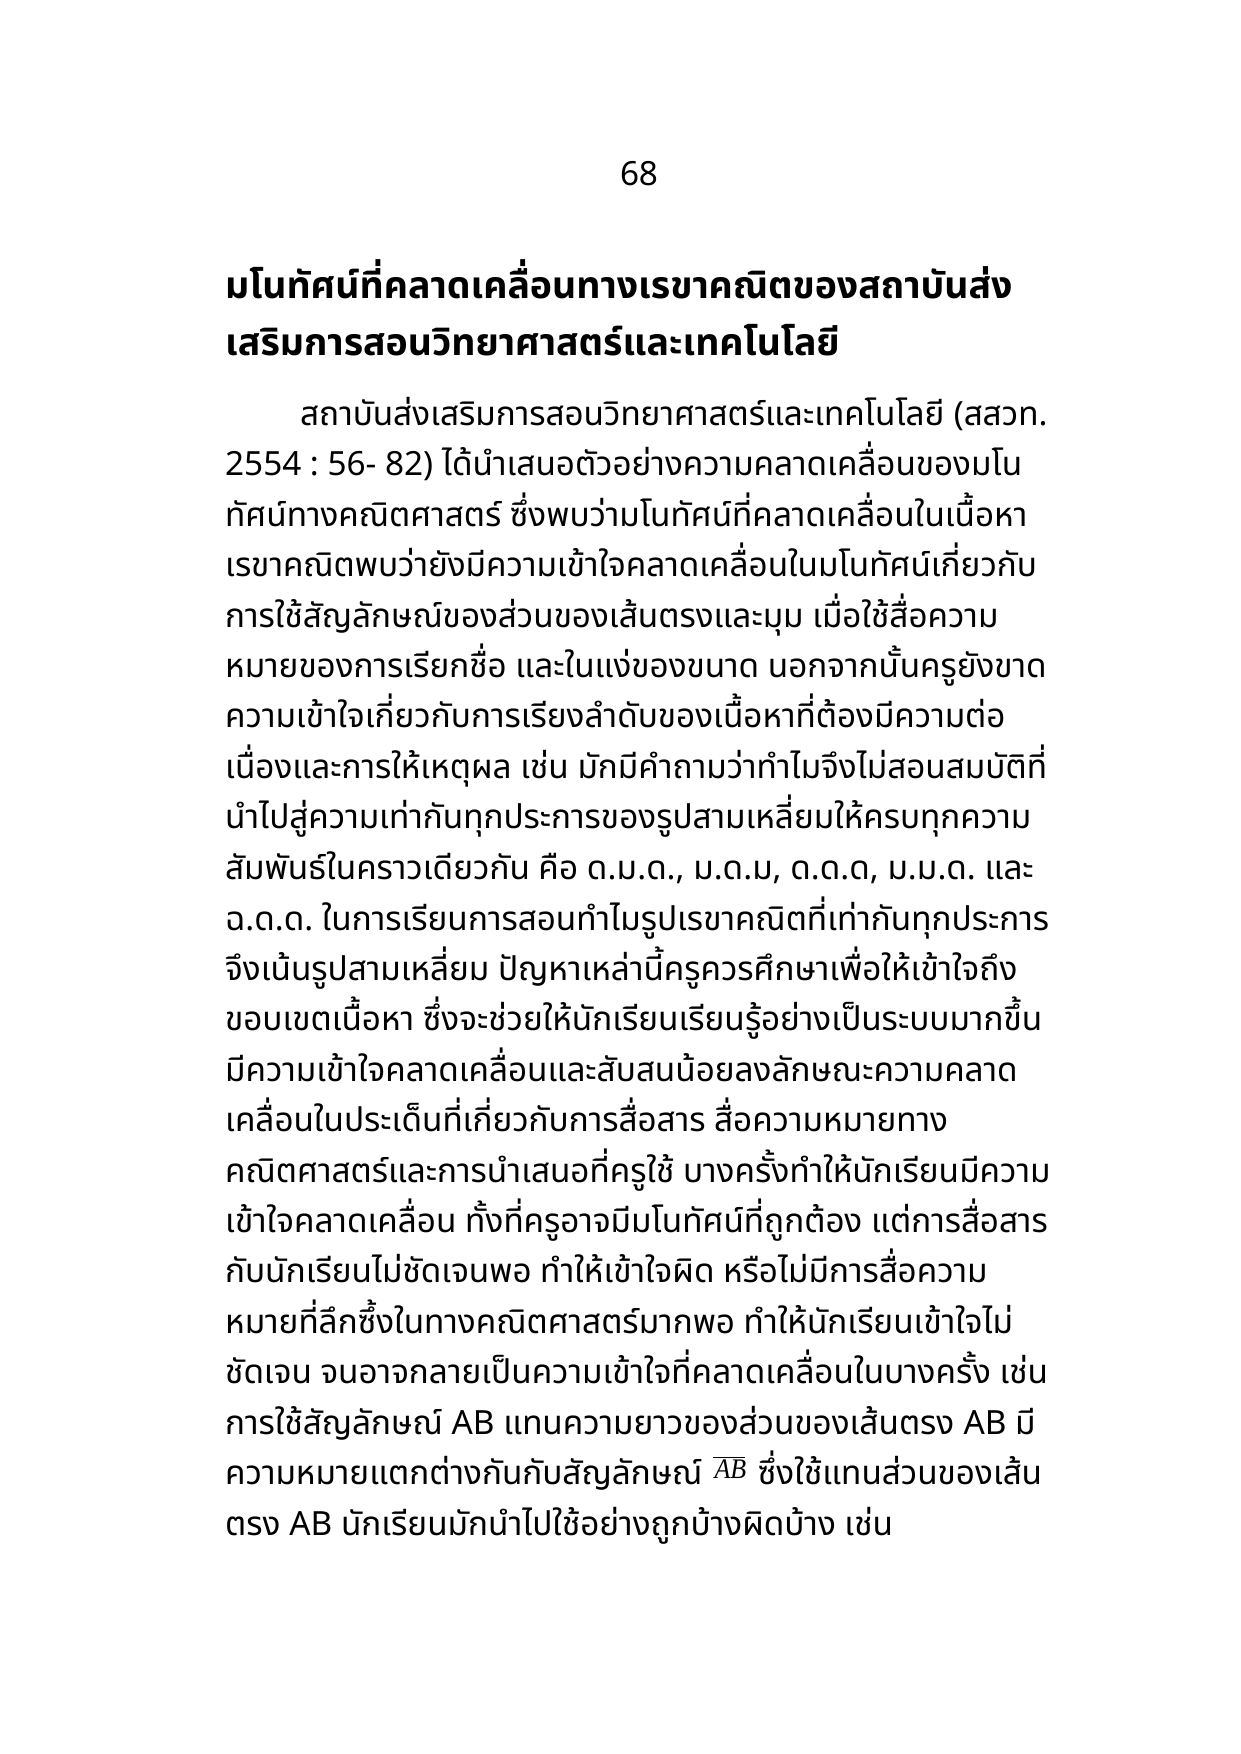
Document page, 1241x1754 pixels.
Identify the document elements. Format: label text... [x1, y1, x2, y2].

text สถาบันส่งเสริมการสอนวิทยาศาสตร์และเทคโนโลยี (สสวท. 2554 : 56- 82) ได้นำเสนอตัวอย่างความคลาดเคลื่อนของมโนทัศน์ทางคณิตศาสตร์ ซึ่งพบว่ามโนทัศน์ที่คลาดเคลื่อนในเนื้อหาเรขาคณิตพบว่ายังมีความเข้าใจคลาดเคลื่อนในมโนทัศน์เกี่ยวกับการใช้สัญลักษณ์ของส่วนของเส้นตรงและมุม เมื่อใช้สื่อความหมายของการเรียกชื่อ และในแง่ของขนาด นอกจากนั้นครูยังขาดความเข้าใจเกี่ยวกับการเรียงลำดับของเนื้อหาที่ต้องมีความต่อเนื่องและการให้เหตุผล เช่น มักมีคำถามว่าทำไมจึงไม่สอนสมบัติที่นำไปสู่ความเท่ากันทุกประการของรูปสามเหลี่ยมให้ครบทุกความสัมพันธ์ในคราวเดียวกัน คือ ด.ม.ด., ม.ด.ม, ด.ด.ด, ม.ม.ด. และ ฉ.ด.ด. ในการเรียนการสอนทำไมรูปเรขาคณิตที่เท่ากันทุกประการจึงเน้นรูปสามเหลี่ยม ปัญหาเหล่านี้ครูควรศึกษาเพื่อให้เข้าใจถึงขอบเขตเนื้อหา ซึ่งจะช่วยให้นักเรียนเรียนรู้อย่างเป็นระบบมากขึ้น มีความเข้าใจคลาดเคลื่อนและสับสนน้อยลงลักษณะความคลาดเคลื่อนในประเด็นที่เกี่ยวกับการสื่อสาร สื่อความหมายทางคณิตศาสตร์และการนำเสนอที่ครูใช้ บางครั้งทำให้นักเรียนมีความเข้าใจคลาดเคลื่อน ทั้งที่ครูอาจมีมโนทัศน์ที่ถูกต้อง แต่การสื่อสารกับนักเรียนไม่ชัดเจนพอ ทำให้เข้าใจผิด หรือไม่มีการสื่อความหมายที่ลึกซึ้งในทางคณิตศาสตร์มากพอ ทำให้นักเรียนเข้าใจไม่ชัดเจน จนอาจกลายเป็นความเข้าใจที่คลาดเคลื่อนในบางครั้ง เช่น การใช้สัญลักษณ์ AB แทนความยาวของส่วนของเส้นตรง AB มีความหมายแตกต่างกันกับสัญลักษณ์ ซึ่งใช้แทนส่วนของเส้นตรง AB นักเรียนมักนำไปใช้อย่างถูกบ้างผิดบ้าง เช่น [225, 389, 1053, 1550]
text มโนทัศน์ที่คลาดเคลื่อนทางเรขาคณิตของสถาบันส่งเสริมการสอนวิทยาศาสตร์และเทคโนโลยี [225, 259, 1053, 372]
